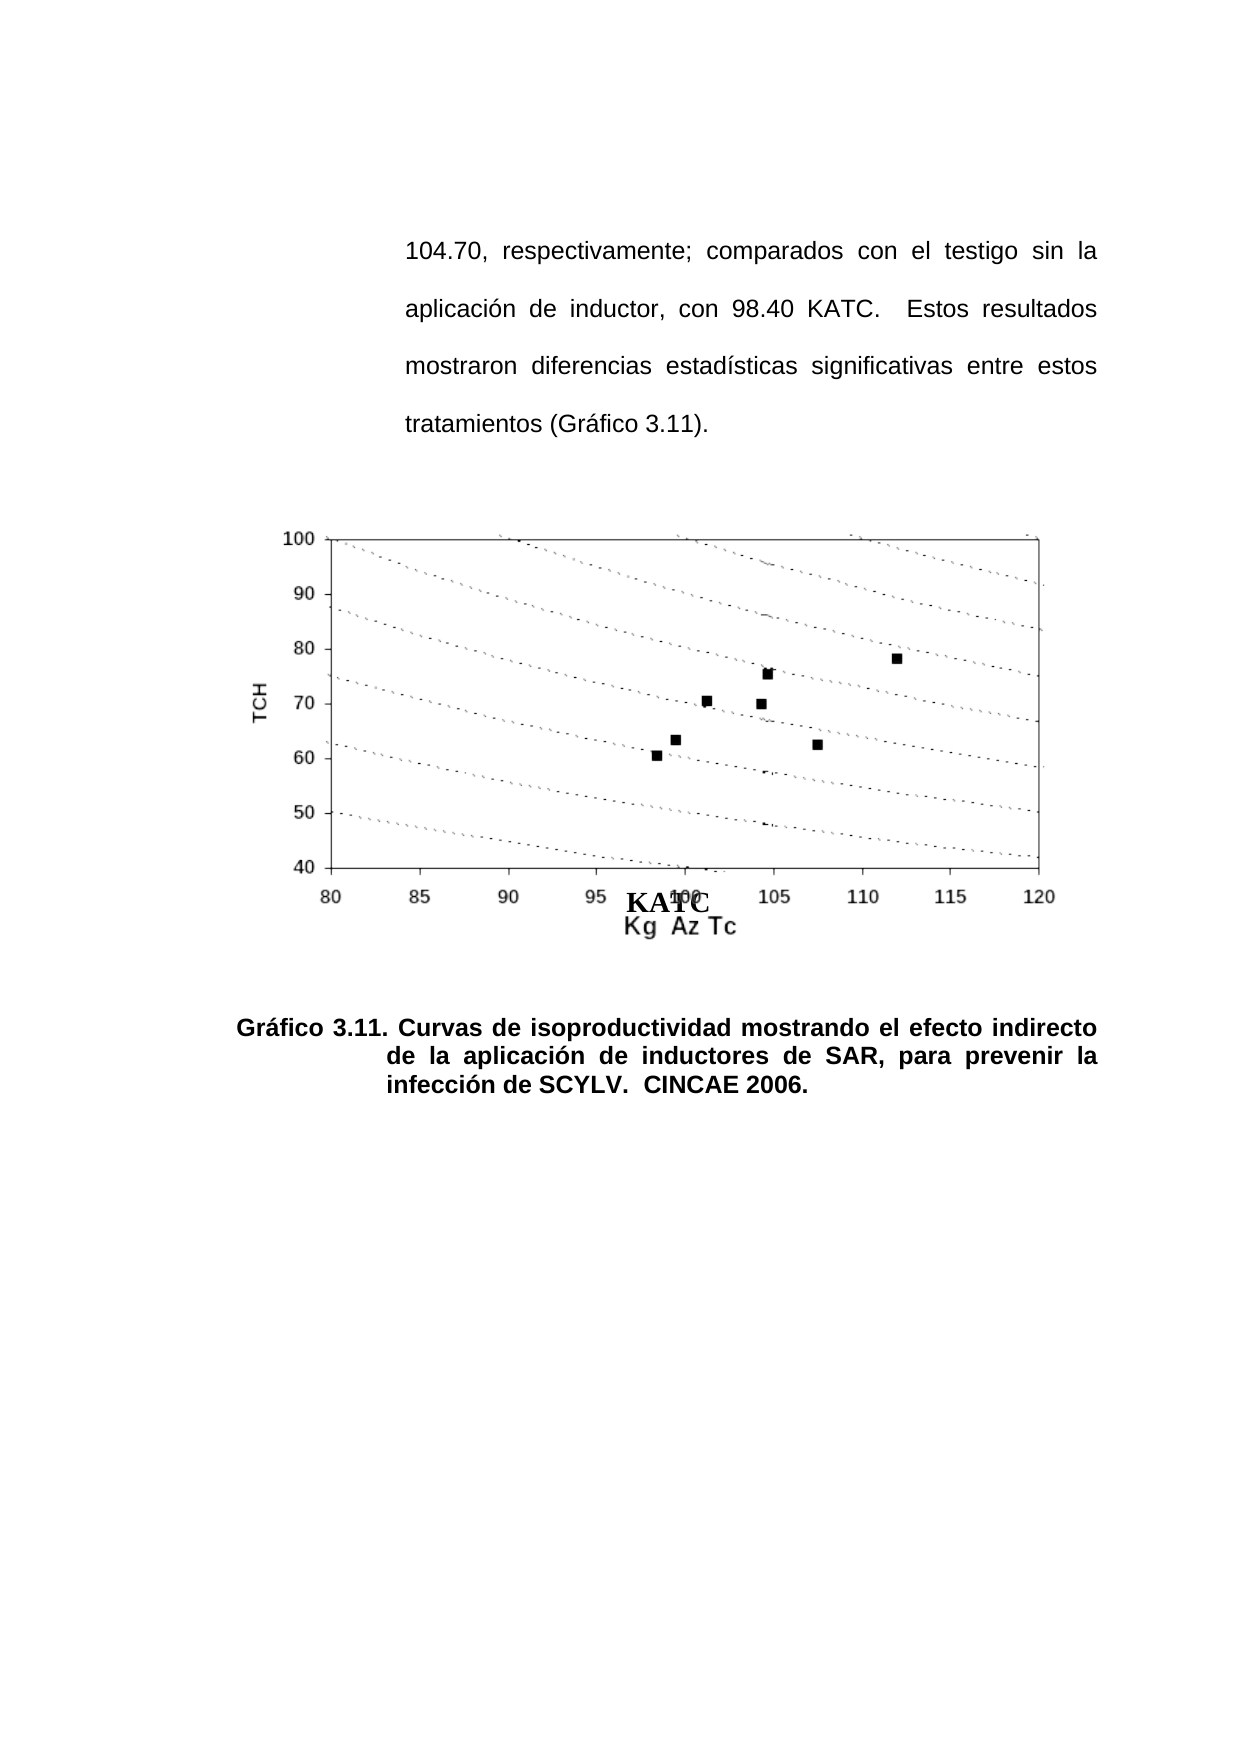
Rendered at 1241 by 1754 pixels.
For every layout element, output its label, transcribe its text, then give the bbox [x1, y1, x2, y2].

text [405, 236, 1098, 437]
text Gráfico 3.11. Curvas de isoproductividad mostrando el efecto indirecto de la aplicación de inductores de SAR, para prevenir la infección de SCYLV. CINCAE 2006. [236, 1012, 1098, 1099]
